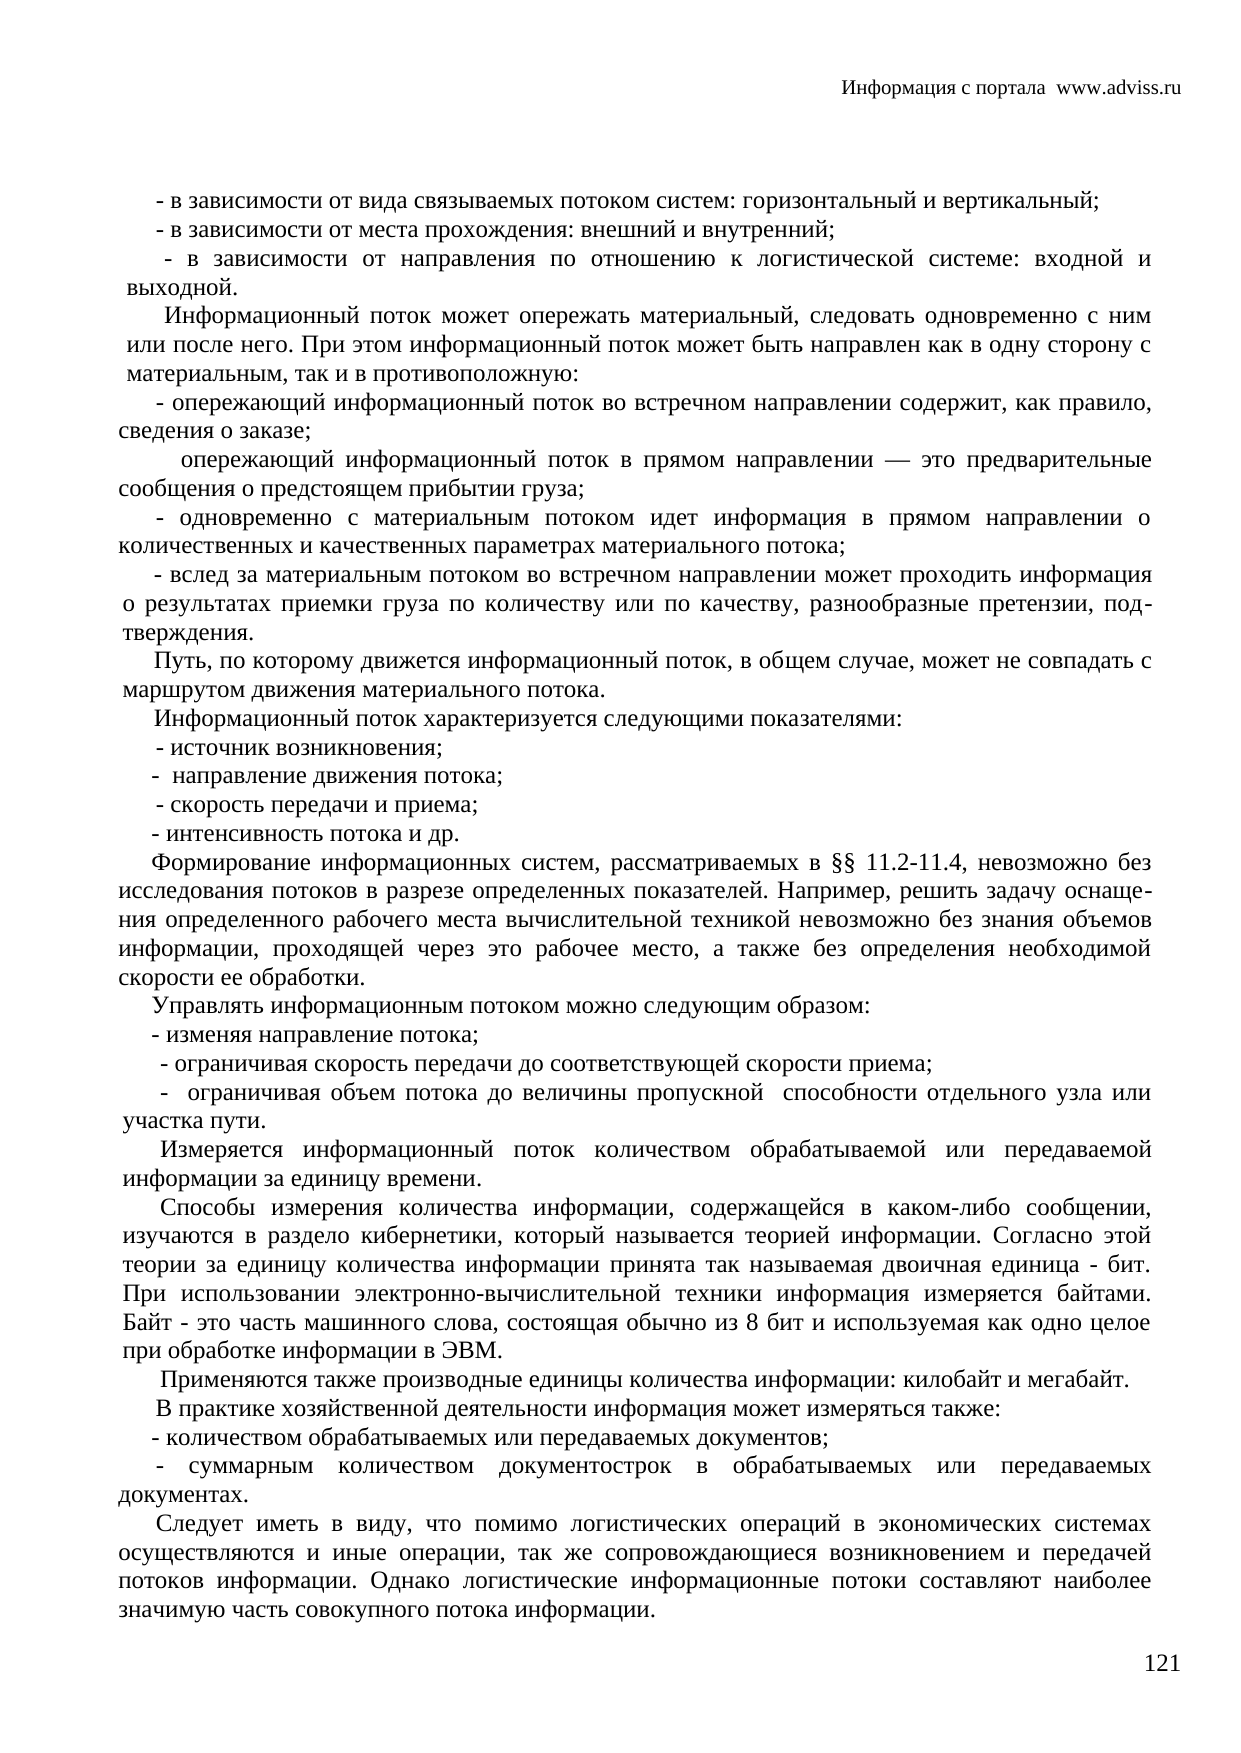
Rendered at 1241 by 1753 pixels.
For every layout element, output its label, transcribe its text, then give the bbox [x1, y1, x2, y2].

text - изменяя направление потока; [118, 1019, 1152, 1048]
text Информационный поток может опережать материальный, следовать одновременно с ним или после него. При этом информационный поток может быть направлен как в одну сторону с материальным, так и в противоположную: [126, 300, 1152, 387]
text - скорость передачи и приема; [118, 789, 1152, 818]
text - суммарным количеством документострок в обрабатываемых или передаваемых документах. [118, 1450, 1152, 1508]
text Управлять информационным потоком можно следующим образом: [118, 990, 1152, 1019]
text опережающий информационный поток в прямом направлении — это предварительные сообщения о предстоящем прибытии груза; [118, 444, 1152, 502]
text - ограничивая скорость передачи до соответствующей скорости приема; [126, 1048, 1152, 1077]
text - в зависимости от места прохождения: внешний и внутренний; [118, 214, 1152, 243]
text - в зависимости от направления по отношению к логистической системе: входной и выходной. [126, 243, 1152, 300]
text Применяются также производные единицы количества информации: килобайт и мегабайт. [122, 1364, 1152, 1393]
text - одновременно с материальным потоком идет информация в прямом направлении о количественных и качественных параметрах материального потока; [118, 502, 1152, 559]
text - в зависимости от вида связываемых потоком систем: горизонтальный и вертикальный; [118, 185, 1152, 214]
text Следует иметь в виду, что помимо логистических операций в экономических системах осуществляются и иные операции, так же сопровождающиеся возникновением и передачей потоков информации. Однако логистические информационные потоки составляют наиболее значимую часть совокупного потока информации. [118, 1508, 1152, 1623]
text Формирование информационных систем, рассматриваемых в §§ 11.2-11.4, невозможно без исследования потоков в разрезе определенных показателей. Например, решить задачу оснащения определенного рабочего места вычислительной техникой невозможно без знания объемов информации, проходящей через это рабочее место, а также без определения необходимой скорости ее обработки. [118, 847, 1152, 990]
text Измеряется информационный поток количеством обрабатываемой или передаваемой информации за единицу времени. [122, 1134, 1152, 1192]
text Информационный поток характеризуется следующими показателями: [122, 703, 1152, 732]
text - опережающий информационный поток во встречном направлении содержит, как правило, сведения о заказе; [118, 387, 1152, 444]
text - количеством обрабатываемых или передаваемых документов; [118, 1422, 1152, 1450]
text - источник возникновения; [118, 732, 1152, 760]
text - ограничивая объем потока до величины пропускной способности отдельного узла или участка пути. [122, 1077, 1152, 1134]
text - интенсивность потока и др. [118, 818, 1152, 847]
text Путь, по которому движется информационный поток, в общем случае, может не совпадать с маршрутом движения материального потока. [122, 645, 1152, 703]
text - вслед за материальным потоком во встречном направлении может проходить информация о результатах приемки груза по количеству или по качеству, разнообразные претензии, подтверждения. [122, 559, 1152, 645]
text Способы измерения количества информации, содержащейся в каком-либо сообщении, изучаются в раздело кибернетики, который называется теорией информации. Согласно этой теории за единицу количества информации принята так называемая двоичная единица - бит. При использовании электронно-вычислительной техники информация измеряется байтами. Байт - это часть машинного слова, состоящая обычно из 8 бит и используемая как одно целое при обработке информации в ЭВМ. [122, 1192, 1152, 1364]
text В практике хозяйственной деятельности информация может измеряться также: [122, 1393, 1152, 1422]
text - направление движения потока; [118, 760, 1152, 789]
